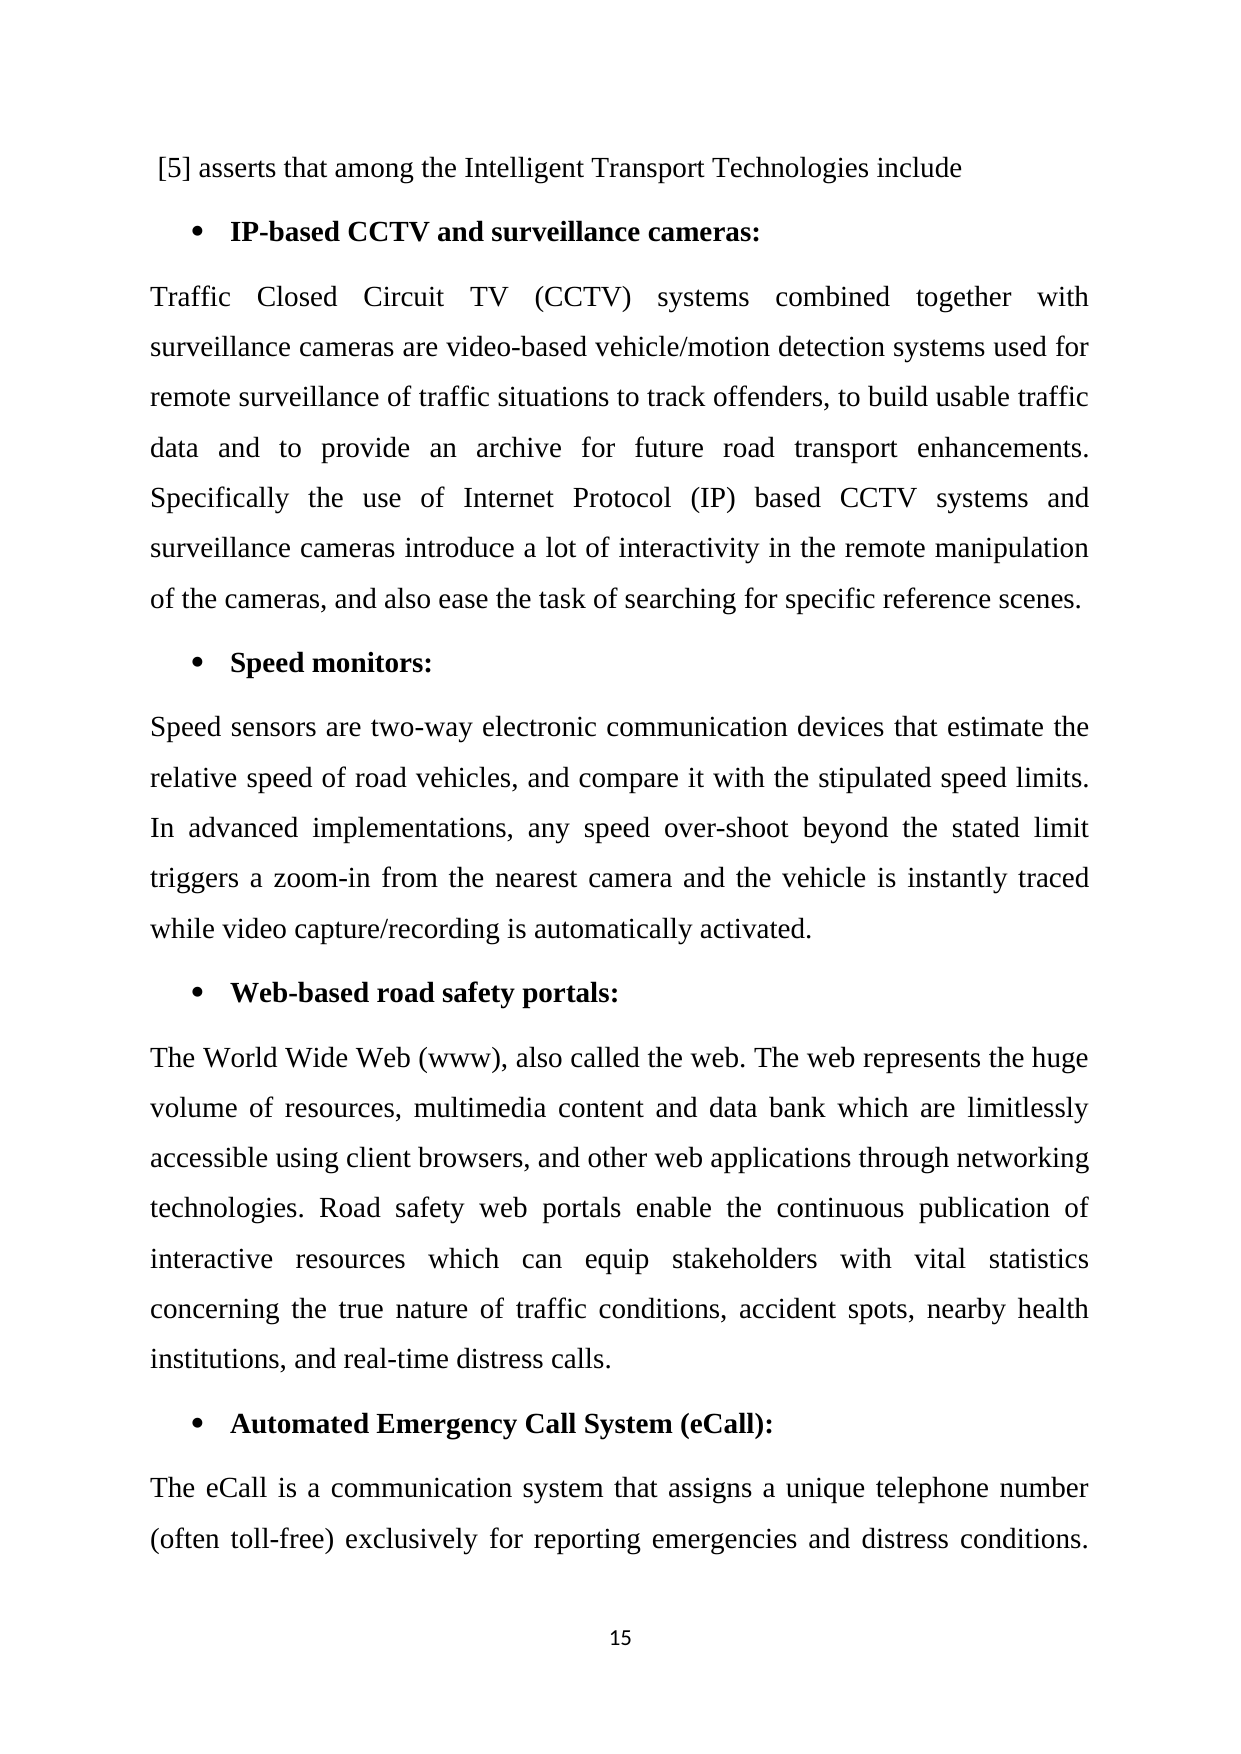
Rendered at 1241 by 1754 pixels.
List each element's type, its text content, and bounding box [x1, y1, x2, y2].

text Speed sensors are two-way electronic communication devices that estimate the relative speed of road vehicles, and compare it with the stipulated speed limits. In advanced implementations, any speed over-shoot beyond the stated limit triggers a zoom-in from the nearest camera and the vehicle is instantly traced while video capture/recording is automatically activated. [150, 709, 1090, 944]
text Traffic Closed Circuit TV (CCTV) systems combined together with surveillance cameras are video-based vehicle/motion detection systems used for remote surveillance of traffic situations to track offenders, to build usable traffic data and to provide an archive for future road transport enhancements. Specifically the use of Internet Protocol (IP) based CCTV systems and surveillance cameras introduce a lot of interactivity in the remote manipulation of the cameras, and also ease the task of searching for specific reference scenes. [150, 279, 1090, 614]
list Web-based road safety portals: [192, 975, 1090, 1009]
list Speed monitors: [192, 645, 1090, 679]
list IP-based CCTV and surveillance cameras: [192, 214, 1090, 248]
list Automated Emergency Call System (eCall): [192, 1406, 1090, 1439]
text [5] asserts that among the Intelligent Transport Technologies include [150, 150, 1090, 183]
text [150, 1470, 1090, 1554]
text The World Wide Web (www), also called the web. The web represents the huge volume of resources, multimedia content and data bank which are limitlessly accessible using client browsers, and other web applications through networking technologies. Road safety web portals enable the continuous publication of interactive resources which can equip stakeholders with vital statistics concerning the true nature of traffic conditions, accident spots, nearby health institutions, and real-time distress calls. [150, 1040, 1090, 1375]
